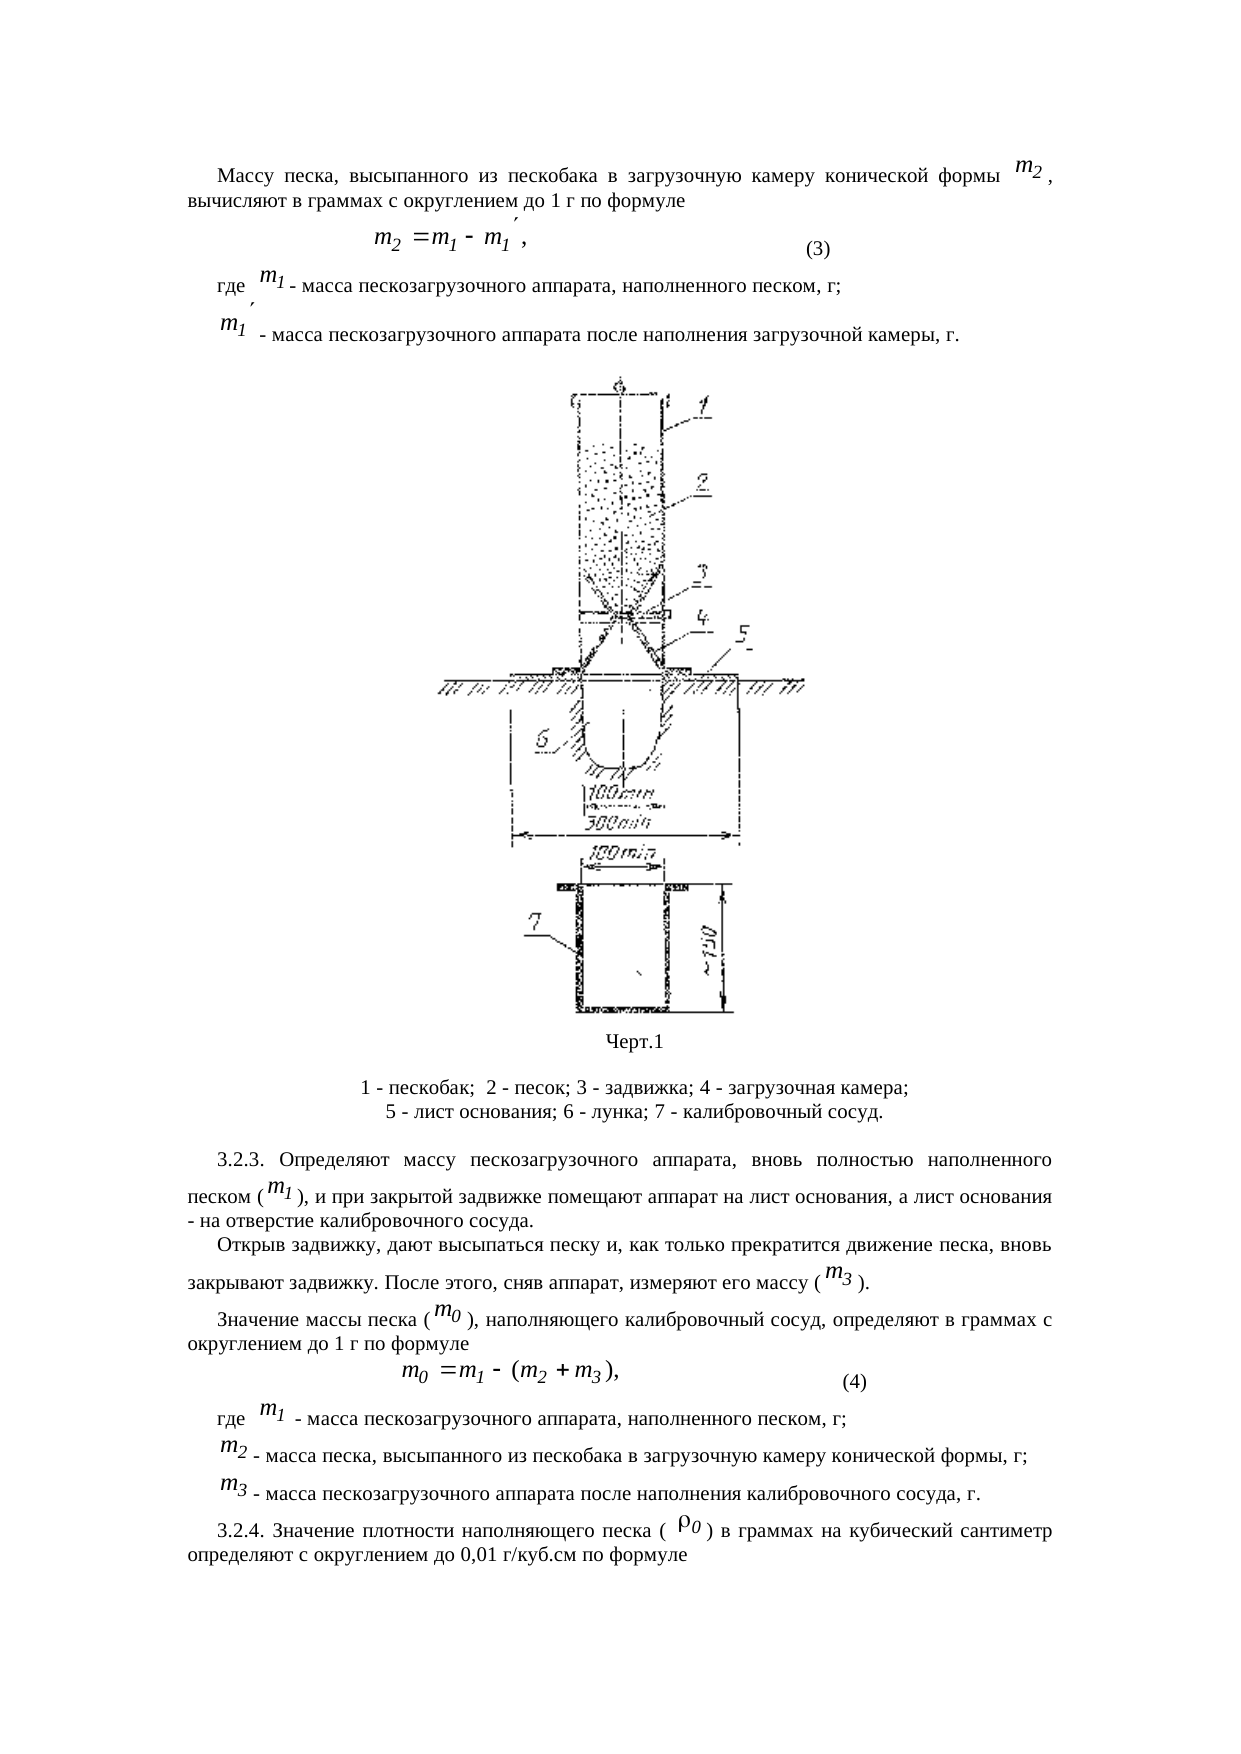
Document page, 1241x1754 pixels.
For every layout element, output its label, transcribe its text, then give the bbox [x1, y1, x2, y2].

text (4) [187, 1355, 1053, 1393]
text где - масса пескозагрузочного аппарата, наполненного песком, г; [187, 1393, 1053, 1430]
text Черт.1 [187, 1029, 1053, 1053]
text - масса пескозагрузочного аппарата после наполнения загрузочной камеры, г. [187, 297, 1053, 346]
text где - масса пескозагрузочного аппарата, наполненного песком, г; [187, 260, 1053, 297]
picture [435, 369, 835, 1029]
text 3.2.4. Значение плотности наполняющего песка ( ) в граммах на кубический сантиметр определяют с округлением до 0,01 г/куб.см по формуле [187, 1505, 1053, 1566]
text Массу песка, высыпанного из пескобака в загрузочную камеру конической формы , вычисляют в граммах с округлением до 1 г по формуле [187, 150, 1053, 211]
text - масса пескозагрузочного аппарата после наполнения калибровочного сосуда, г. [187, 1467, 1053, 1505]
text Открыв задвижку, дают высыпаться песку и, как только прекратится движение песка, вновь закрывают задвижку. После этого, сняв аппарат, измеряют его массу (). [187, 1232, 1053, 1294]
text 5 - лист основания; 6 - лунка; 7 - калибровочный сосуд. [187, 1099, 1053, 1123]
text 1 - пескобак; 2 - песок; 3 - задвижка; 4 - загрузочная камера; [187, 1074, 1053, 1099]
text - масса песка, высыпанного из пескобака в загрузочную камеру конической формы, г; [187, 1430, 1053, 1467]
text Значение массы песка (), наполняющего калибровочный сосуд, определяют в граммах с округлением до 1 г по формуле [187, 1294, 1053, 1355]
text (3) [187, 211, 1053, 260]
text 3.2.3. Определяют массу пескозагрузочного аппарата, вновь полностью наполненного песком (), и при закрытой задвижке помещают аппарат на лист основания, а лист основания - на отверстие калибровочного сосуда. [187, 1147, 1053, 1232]
